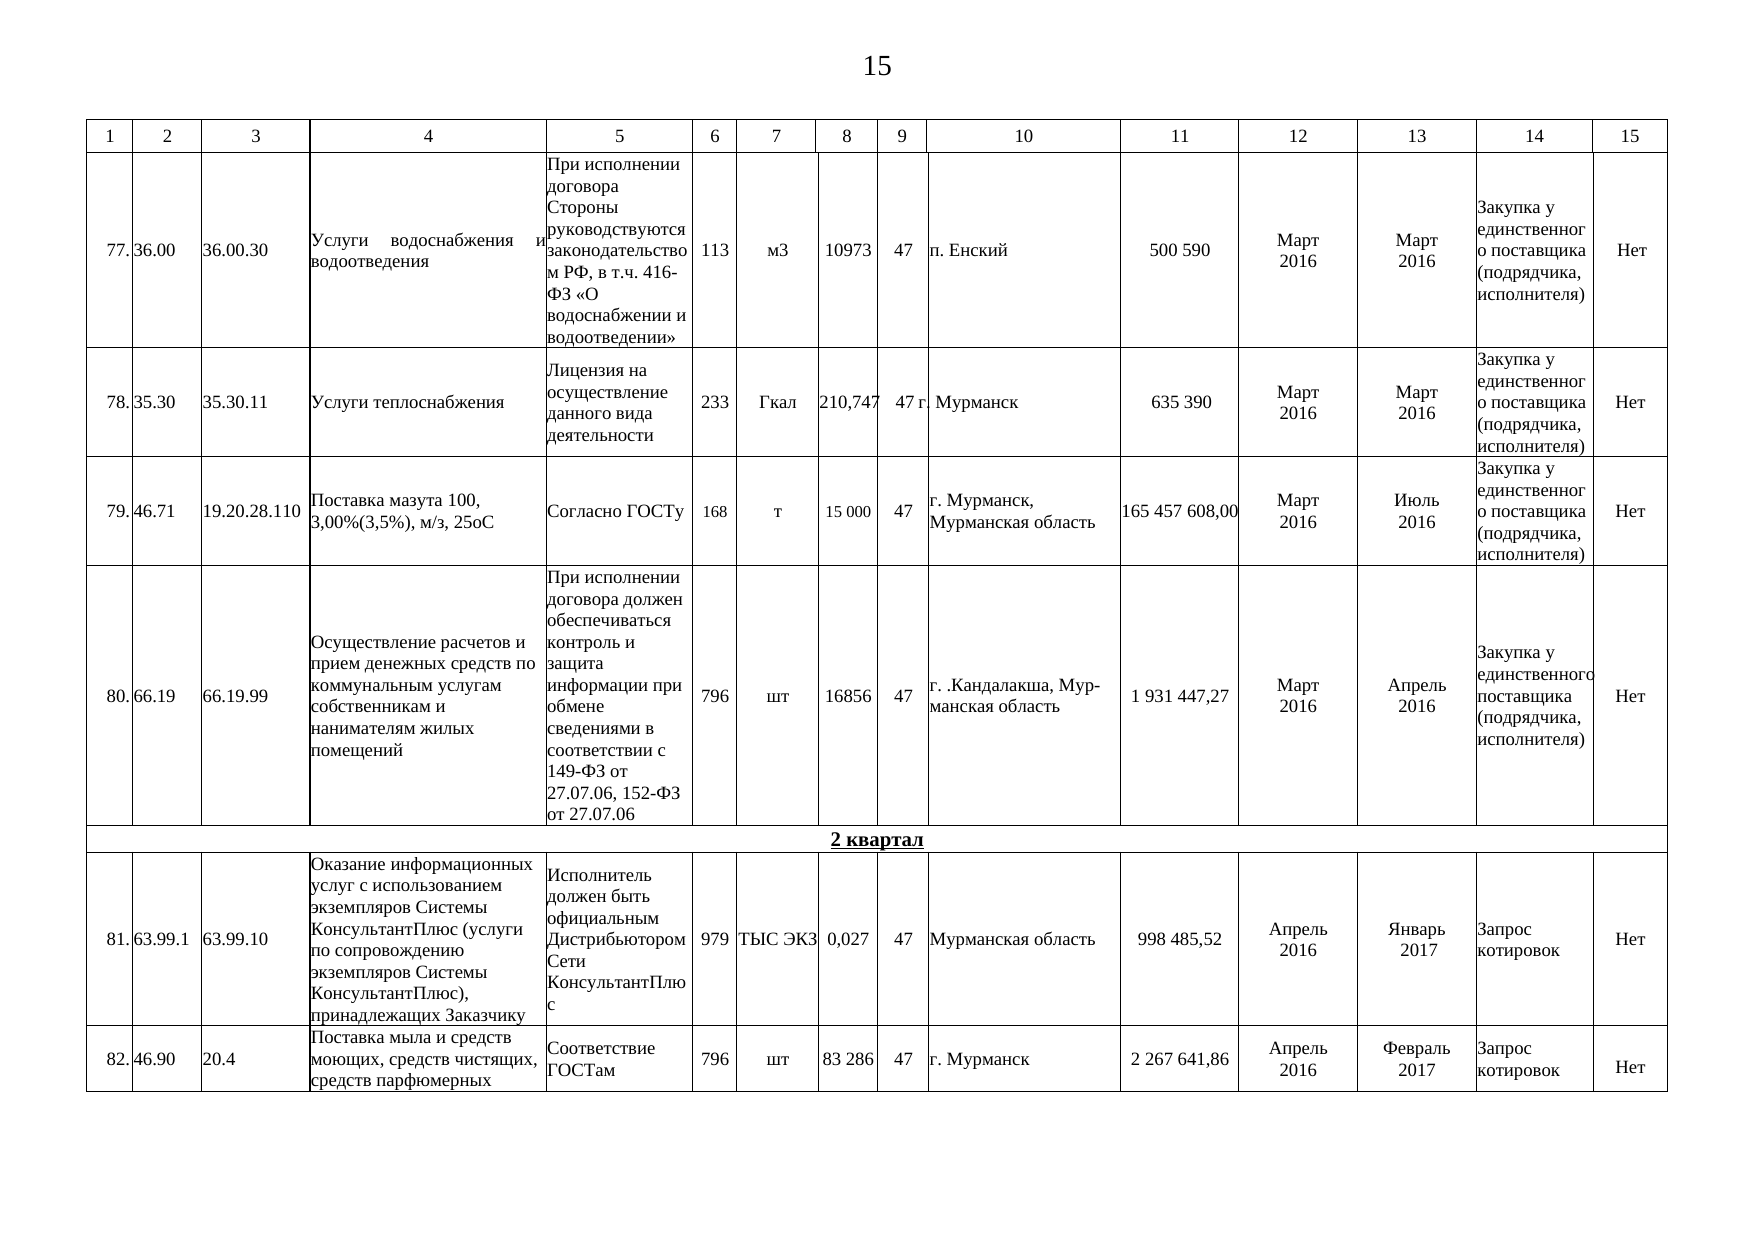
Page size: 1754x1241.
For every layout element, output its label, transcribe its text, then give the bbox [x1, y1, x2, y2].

table_cell При исполнении договора должен обеспечиваться контроль и защита информации при обмене сведениями в соответствии с 149-ФЗ от 27.07.06, 152-ФЗ от 27.07.06 [547, 566, 692, 825]
table_cell Исполнитель должен быть официальным Дистрибьютором Сети КонсультантПлюс [547, 853, 692, 1025]
table_cell 979 [693, 853, 736, 1025]
table_cell 0,027 [819, 853, 877, 1025]
table_cell 168 [693, 457, 736, 565]
table_cell [87, 153, 132, 347]
table_cell 15 000 [819, 457, 877, 565]
table_cell Закупка у единственного поставщика (подрядчика, исполнителя) [1477, 348, 1593, 456]
table_cell г. Мурманск, Мурманская область [929, 457, 1120, 565]
table_cell 83 286 [819, 1026, 877, 1091]
table_cell 36.00 [133, 153, 201, 347]
table_cell 19.20.28.110 [202, 457, 309, 565]
table_cell Нет [1594, 566, 1667, 825]
table_cell 66.19 [133, 566, 201, 825]
table_cell Нет [1594, 853, 1667, 1025]
table_header 7 [737, 120, 815, 152]
table_cell 500 590 [1121, 153, 1238, 347]
table_cell 47 [878, 1026, 928, 1091]
table_cell 46.71 [133, 457, 201, 565]
table_header 8 [816, 120, 877, 152]
table_cell 113 [693, 153, 736, 347]
table_header 11 [1121, 120, 1238, 152]
table_cell п. Енский [929, 153, 1120, 347]
table_cell 2 267 641,86 [1121, 1026, 1238, 1091]
table_header 1 [87, 120, 132, 152]
table_cell Согласно ГОСТу [547, 457, 692, 565]
table_cell 35.30 [133, 348, 201, 456]
table_cell 36.00.30 [202, 153, 309, 347]
table_cell ТЫС ЭКЗ [737, 853, 818, 1025]
table_header 14 [1477, 120, 1592, 152]
table_cell 233 [693, 348, 736, 456]
table_cell 47 [878, 853, 928, 1025]
table_cell 998 485,52 [1121, 853, 1238, 1025]
table_cell 10973 [819, 153, 877, 347]
table_cell шт [737, 1026, 818, 1091]
table_cell Март 2016 [1358, 348, 1476, 456]
table_cell 165 457 608,00 [1121, 457, 1238, 565]
table_cell 47 [878, 566, 928, 825]
table_cell [87, 566, 132, 825]
table_cell 47 [878, 153, 928, 347]
table_cell [87, 853, 132, 1025]
table_cell Услуги водоснабжения и водоотведения [311, 153, 546, 347]
table_cell Март 2016 [1358, 153, 1476, 347]
table_cell Поставка мыла и средств моющих, средств чистящих, средств парфюмерных [311, 1026, 546, 1091]
table_cell Нет [1594, 153, 1667, 347]
table_cell Апрель 2016 [1358, 566, 1476, 825]
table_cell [547, 153, 692, 347]
table_cell Запрос котировок [1477, 1026, 1593, 1091]
table_cell Нет [1594, 457, 1667, 565]
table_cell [1477, 153, 1593, 347]
table_cell Оказание информационных услуг с использованием экземпляров Системы КонсультантПлюс (услуги по сопровождению экземпляров Системы КонсультантПлюс), принадлежащих Заказчику [311, 853, 546, 1025]
table_cell Январь 2017 [1358, 853, 1476, 1025]
table_cell шт [737, 566, 818, 825]
table_cell 63.99.1 [133, 853, 201, 1025]
table_header 15 [1593, 120, 1667, 152]
table_cell 20.4 [202, 1026, 309, 1091]
table_cell Февраль 2017 [1358, 1026, 1476, 1091]
table_cell Запрос котировок [1477, 853, 1593, 1025]
table_header 12 [1239, 120, 1357, 152]
table_cell г. Мурманск [929, 348, 1120, 456]
table_cell Гкал [737, 348, 818, 456]
table_cell 1 931 447,27 [1121, 566, 1238, 825]
table_cell 796 [693, 566, 736, 825]
table_cell Мурманская область [929, 853, 1120, 1025]
table_header 6 [693, 120, 736, 152]
table_header 2 [133, 120, 201, 152]
table_cell [87, 348, 132, 456]
table_cell 47 [878, 348, 928, 456]
table_header 4 [311, 120, 546, 152]
table_cell г. .Кандалакша, Мур-манская область [929, 566, 1120, 825]
table_cell Осуществление расчетов и прием денежных средств по коммунальным услугам собственникам и нанимателям жилых помещений [311, 566, 546, 825]
table_cell 66.19.99 [202, 566, 309, 825]
table_cell Закупка у единственного поставщика (подрядчика, исполнителя) [1477, 566, 1593, 825]
table_cell [87, 1026, 132, 1091]
table_cell Июль 2016 [1358, 457, 1476, 565]
table_cell Апрель 2016 [1239, 1026, 1357, 1091]
table_cell т [737, 457, 818, 565]
table_cell [87, 457, 132, 565]
table_cell 2 квартал [87, 826, 1667, 852]
table_cell 16856 [819, 566, 877, 825]
table_cell Март 2016 [1239, 457, 1357, 565]
table_cell Март 2016 [1239, 348, 1357, 456]
table_cell 796 [693, 1026, 736, 1091]
table_cell Нет [1594, 348, 1667, 456]
table_cell Лицензия на осуществление данного вида деятельности [547, 348, 692, 456]
table_cell Нет [1594, 1026, 1667, 1091]
table_cell Соответствие ГОСТам [547, 1026, 692, 1091]
table_cell Закупка у единственного поставщика (подрядчика, исполнителя) [1477, 457, 1593, 565]
table_header 13 [1358, 120, 1476, 152]
table_cell м3 [737, 153, 818, 347]
table_cell 63.99.10 [202, 853, 309, 1025]
table_header 5 [547, 120, 692, 152]
table_cell Апрель 2016 [1239, 853, 1357, 1025]
table_cell 635 390 [1121, 348, 1238, 456]
table_cell Поставка мазута 100, 3,00%(3,5%), м/з, 25оС [311, 457, 546, 565]
table_cell Март 2016 [1239, 566, 1357, 825]
table_header 9 [878, 120, 926, 152]
table_cell г. Мурманск [929, 1026, 1120, 1091]
table_cell 46.90 [133, 1026, 201, 1091]
table_header 10 [927, 120, 1120, 152]
table_cell Март 2016 [1239, 153, 1357, 347]
table_cell Услуги теплоснабжения [311, 348, 546, 456]
table_cell 47 [878, 457, 928, 565]
table_cell 35.30.11 [202, 348, 309, 456]
table_header 3 [202, 120, 309, 152]
table_cell 210,747 [819, 348, 877, 456]
